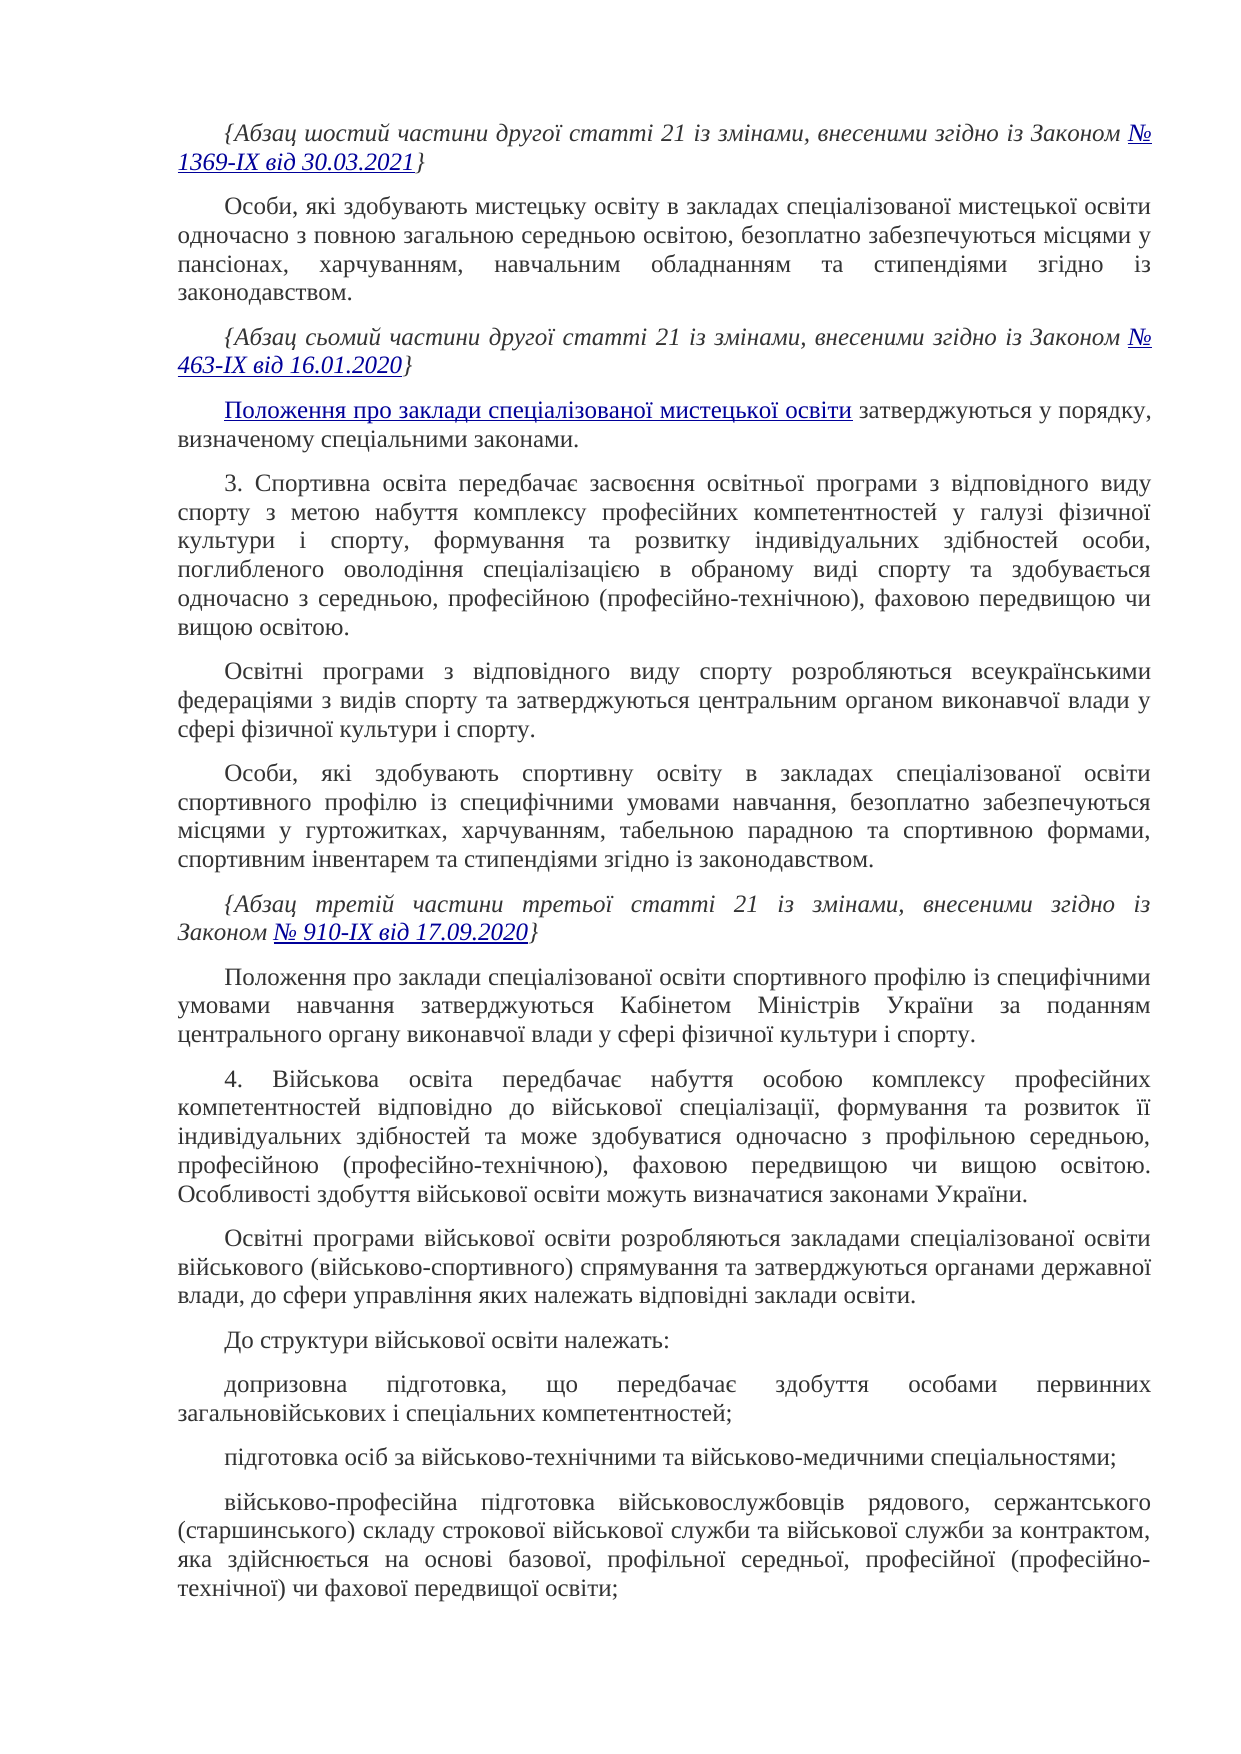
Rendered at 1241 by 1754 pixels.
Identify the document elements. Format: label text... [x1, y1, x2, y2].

text Освітні програми військової освіти розробляються закладами спеціалізованої освіти військового (військово-спортивного) спрямування та затверджуються органами державної влади, до сфери управління яких належать відповідні заклади освіти. [177, 1223, 1152, 1309]
text Особи, які здобувають мистецьку освіту в закладах спеціалізованої мистецької освіти одночасно з повною загальною середньою освітою, безоплатно забезпечуються місцями у пансіонах, харчуванням, навчальним обладнанням та стипендіями згідно із законодавством. [177, 191, 1152, 306]
text {Абзац третій частини третьої статті 21 із змінами, внесеними згідно із Законом № 910-IX від 17.09.2020} [177, 889, 1152, 946]
text допризовна підготовка, що передбачає здобуття особами первинних загальновійськових і спеціальних компетентностей; [177, 1369, 1152, 1427]
text Положення про заклади спеціалізованої мистецької освіти затверджуються у порядку, визначеному спеціальними законами. [177, 395, 1152, 452]
text військово-професійна підготовка військовослужбовців рядового, сержантського (старшинського) складу строкової військової служби та військової служби за контрактом, яка здійснюється на основі базової, профільної середньої, професійної (професійно-технічної) чи фахової передвищої освіти; [177, 1487, 1152, 1602]
text 4. Військова освіта передбачає набуття особою комплексу професійних компетентностей відповідно до військової спеціалізації, формування та розвиток її індивідуальних здібностей та може здобуватися одночасно з профільною середньою, професійною (професійно-технічною), фаховою передвищою чи вищою освітою. Особливості здобуття військової освіти можуть визначатися законами України. [177, 1064, 1152, 1207]
text Освітні програми з відповідного виду спорту розробляються всеукраїнськими федераціями з видів спорту та затверджуються центральним органом виконавчої влади у сфері фізичної культури і спорту. [177, 656, 1152, 742]
text Положення про заклади спеціалізованої освіти спортивного профілю із специфічними умовами навчання затверджуються Кабінетом Міністрів України за поданням центрального органу виконавчої влади у сфері фізичної культури і спорту. [177, 962, 1152, 1048]
text {Абзац шостий частини другої статті 21 із змінами, внесеними згідно із Законом № 1369-IX від 30.03.2021} [177, 118, 1152, 176]
text До структури військової освіти належать: [177, 1325, 1152, 1354]
text {Абзац сьомий частини другої статті 21 із змінами, внесеними згідно із Законом № 463-IX від 16.01.2020} [177, 322, 1152, 379]
text Особи, які здобувають спортивну освіту в закладах спеціалізованої освіти спортивного профілю із специфічними умовами навчання, безоплатно забезпечуються місцями у гуртожитках, харчуванням, табельною парадною та спортивною формами, спортивним інвентарем та стипендіями згідно із законодавством. [177, 758, 1152, 873]
text підготовка осіб за військово-технічними та військово-медичними спеціальностями; [177, 1442, 1152, 1471]
text 3. Спортивна освіта передбачає засвоєння освітньої програми з відповідного виду спорту з метою набуття комплексу професійних компетентностей у галузі фізичної культури і спорту, формування та розвитку індивідуальних здібностей особи, поглибленого оволодіння спеціалізацією в обраному виді спорту та здобувається одночасно з середньою, професійною (професійно-технічною), фаховою передвищою чи вищою освітою. [177, 468, 1152, 641]
